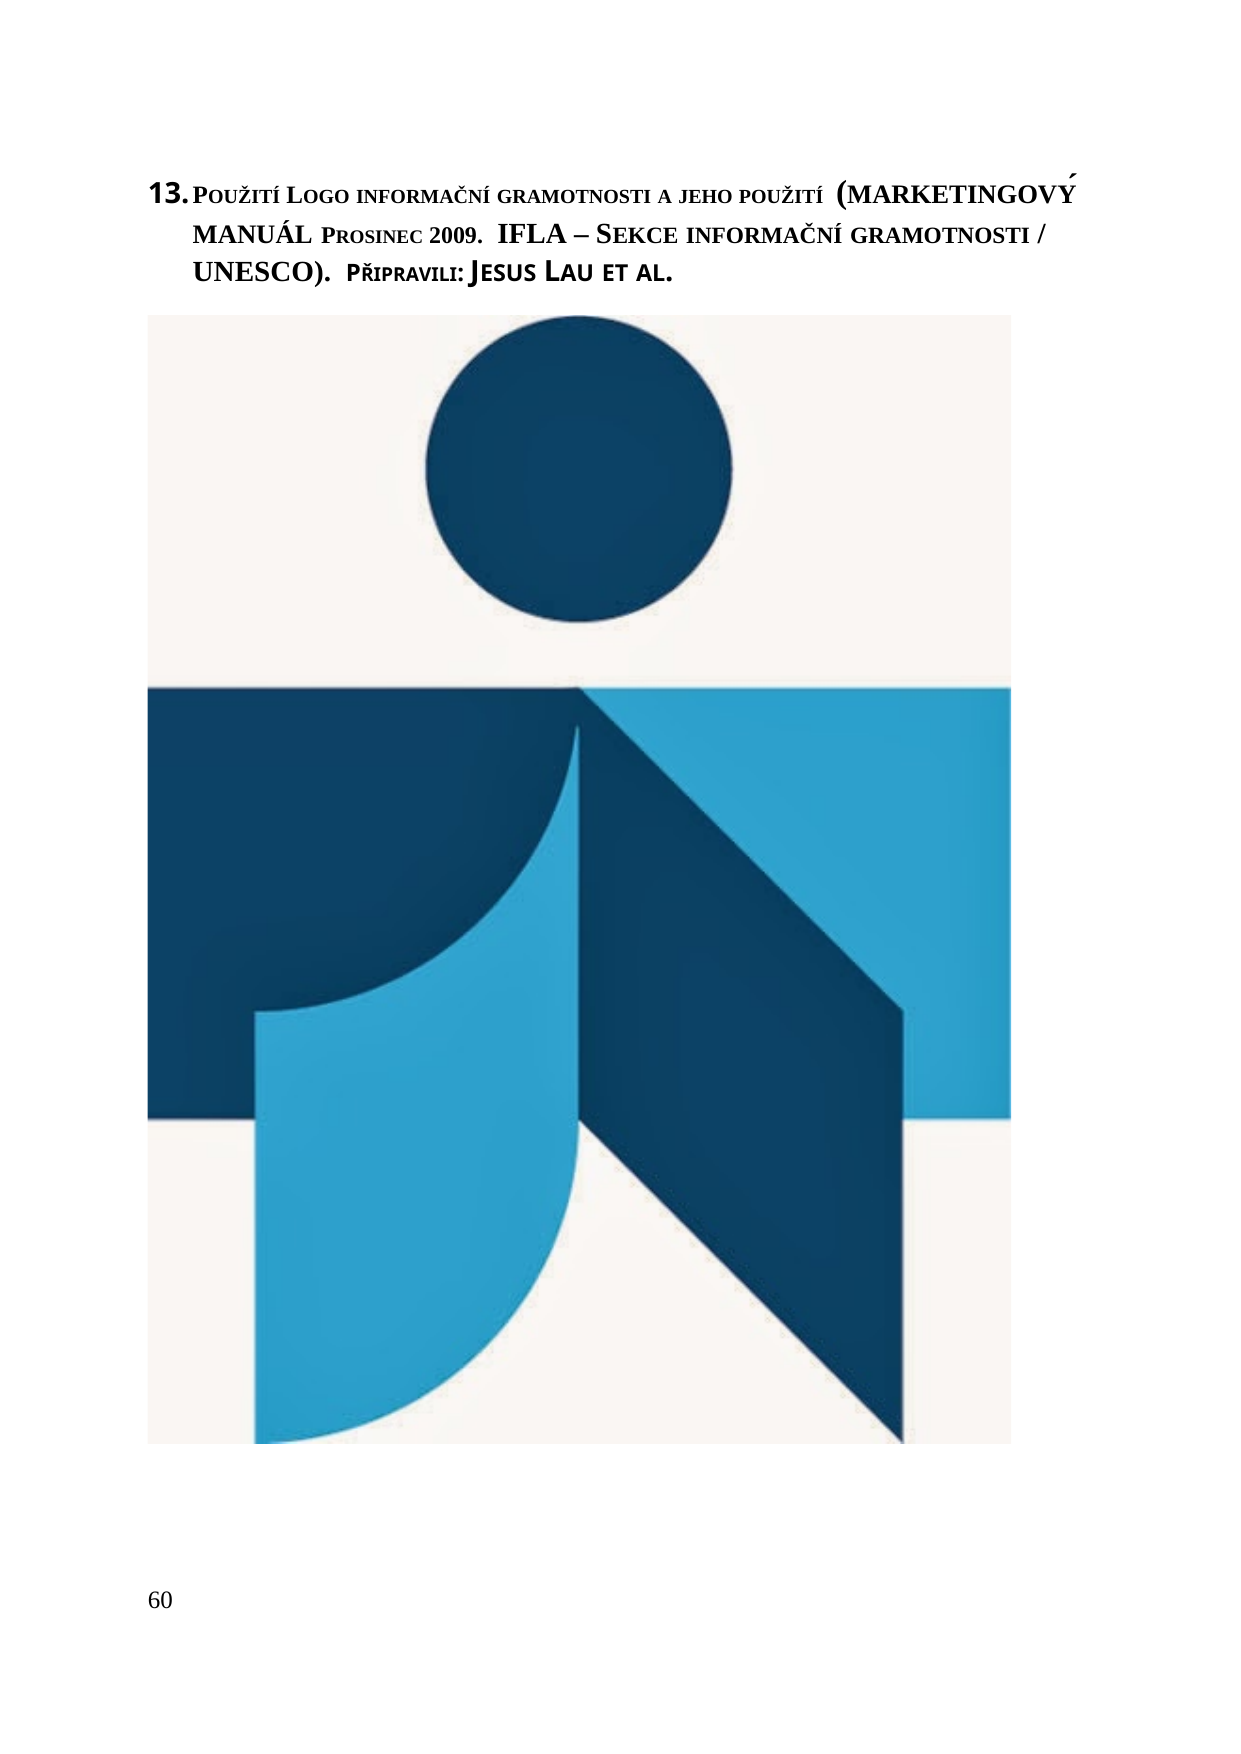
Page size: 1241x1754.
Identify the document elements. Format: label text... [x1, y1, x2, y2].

picture [147, 315, 1012, 1444]
subtitle Použití Logo informační gramotnosti a jeho použití (marketingový manuál Prosinec 2009. IFLA – Sekce informační gramotnosti / UNESCO). Připravili: Jesus Lau et al. [148, 173, 1093, 290]
